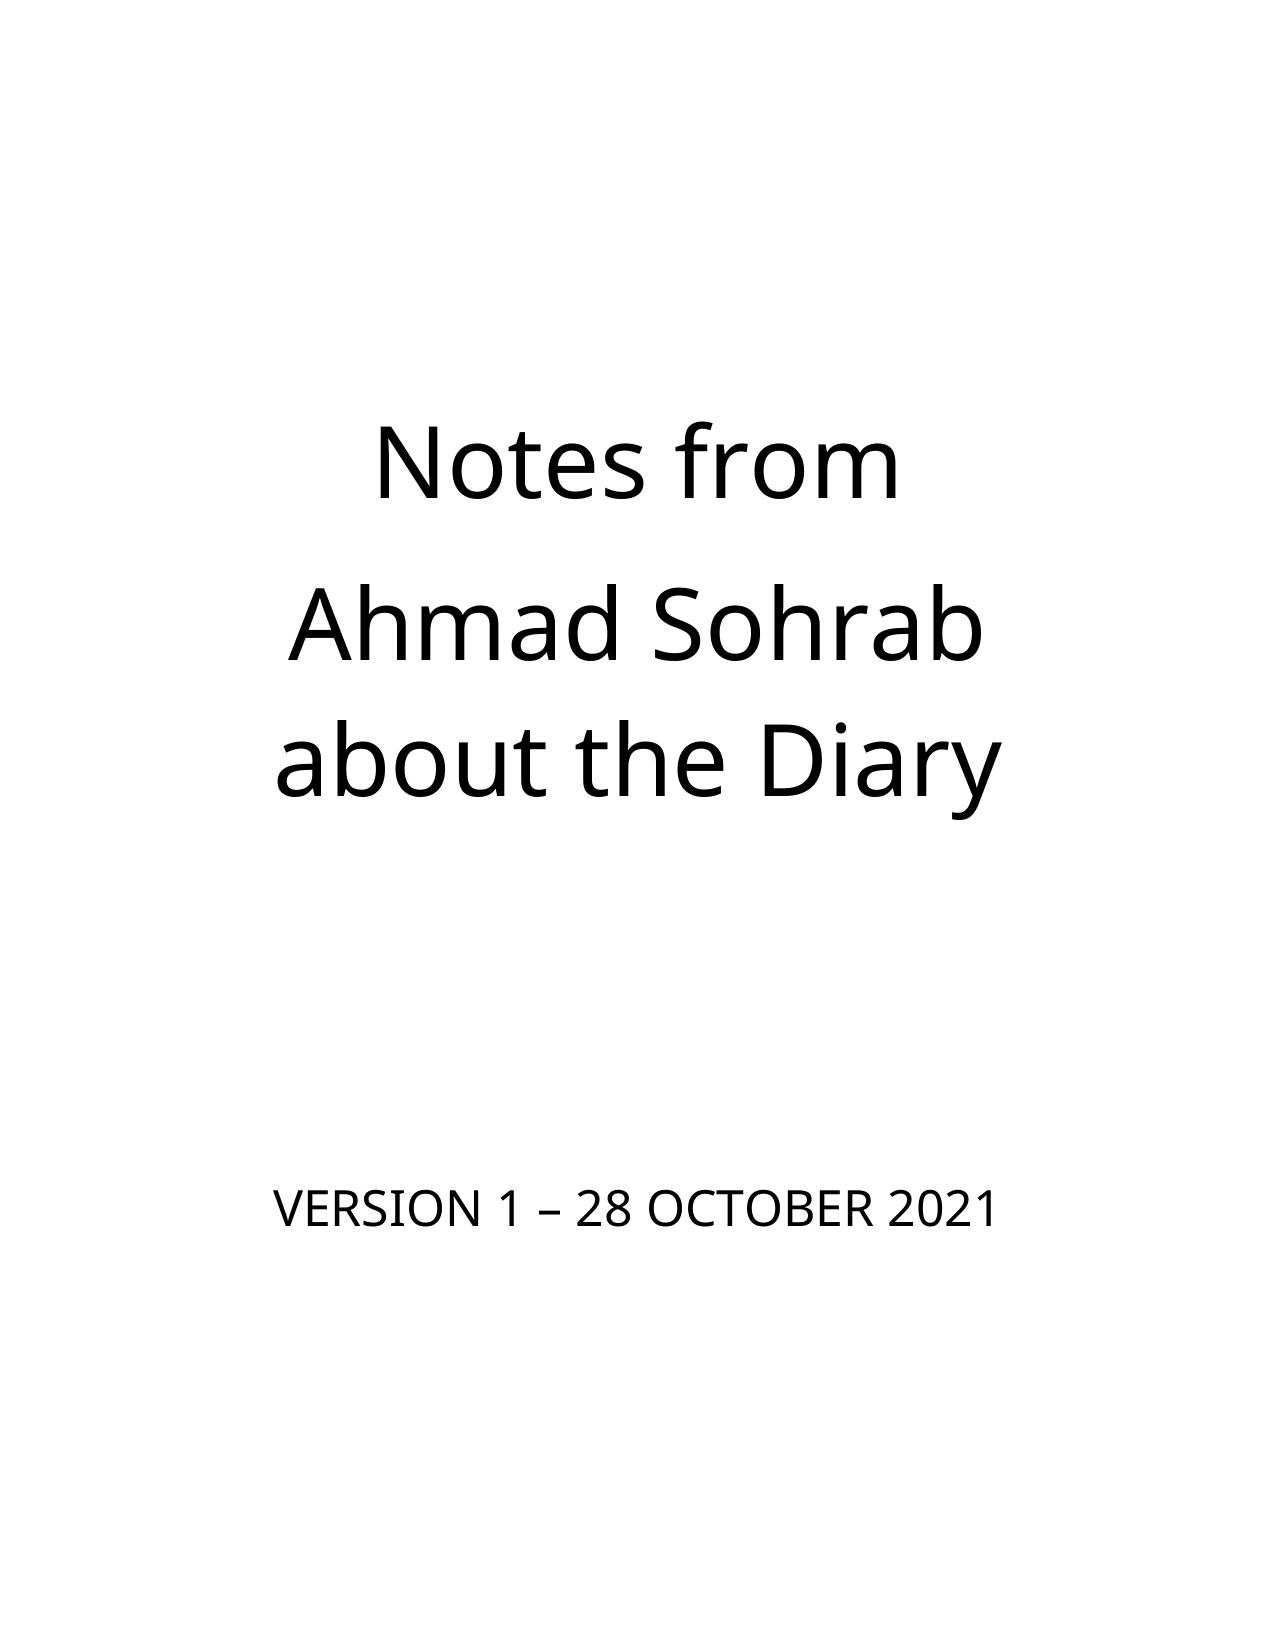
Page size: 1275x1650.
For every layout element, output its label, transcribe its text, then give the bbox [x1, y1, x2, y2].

text Ahmad Sohrab about the Diary [150, 553, 1125, 826]
text VERSION 1 – 28 OCTOBER 2021 [150, 1173, 1125, 1241]
text Notes from [150, 392, 1125, 528]
